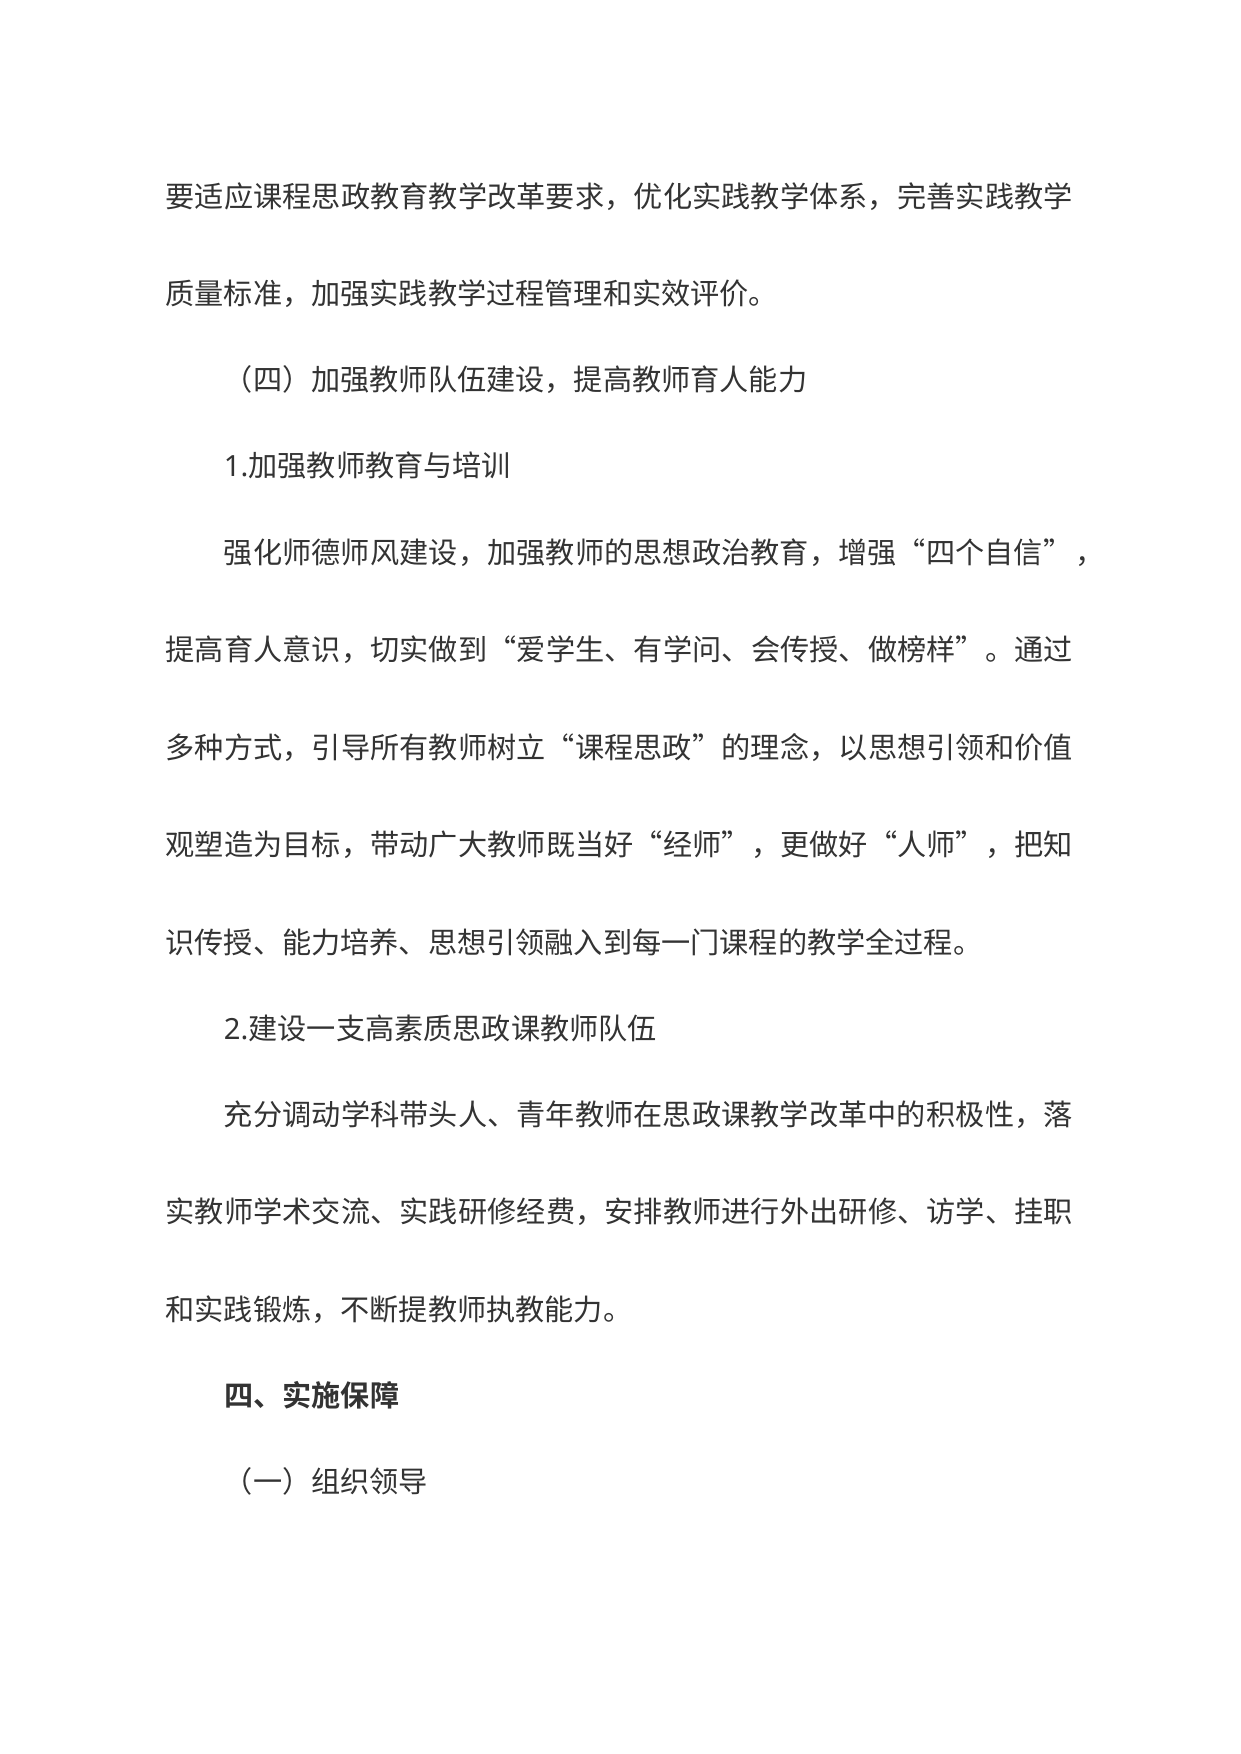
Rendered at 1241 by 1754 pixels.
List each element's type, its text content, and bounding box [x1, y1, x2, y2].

text （一）组织领导 [165, 1447, 1075, 1512]
text 四、实施保障 [165, 1361, 1075, 1426]
text 充分调动学科带头人、青年教师在思政课教学改革中的积极性，落实教师学术交流、实践研修经费，安排教师进行外出研修、访学、挂职和实践锻炼，不断提教师执教能力。 [165, 1080, 1075, 1340]
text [165, 162, 1075, 324]
text （四）加强教师队伍建设，提高教师育人能力 [165, 346, 1075, 411]
text 强化师德师风建设，加强教师的思想政治教育，增强“四个自信”，提高育人意识，切实做到“爱学生、有学问、会传授、做榜样”。通过多种方式，引导所有教师树立“课程思政”的理念，以思想引领和价值观塑造为目标，带动广大教师既当好“经师”，更做好“人师”，把知识传授、能力培养、思想引领融入到每一门课程的教学全过程。 [165, 518, 1075, 973]
text 2.建设一支高素质思政课教师队伍 [165, 994, 1075, 1059]
text 1.加强教师教育与培训 [165, 432, 1075, 497]
